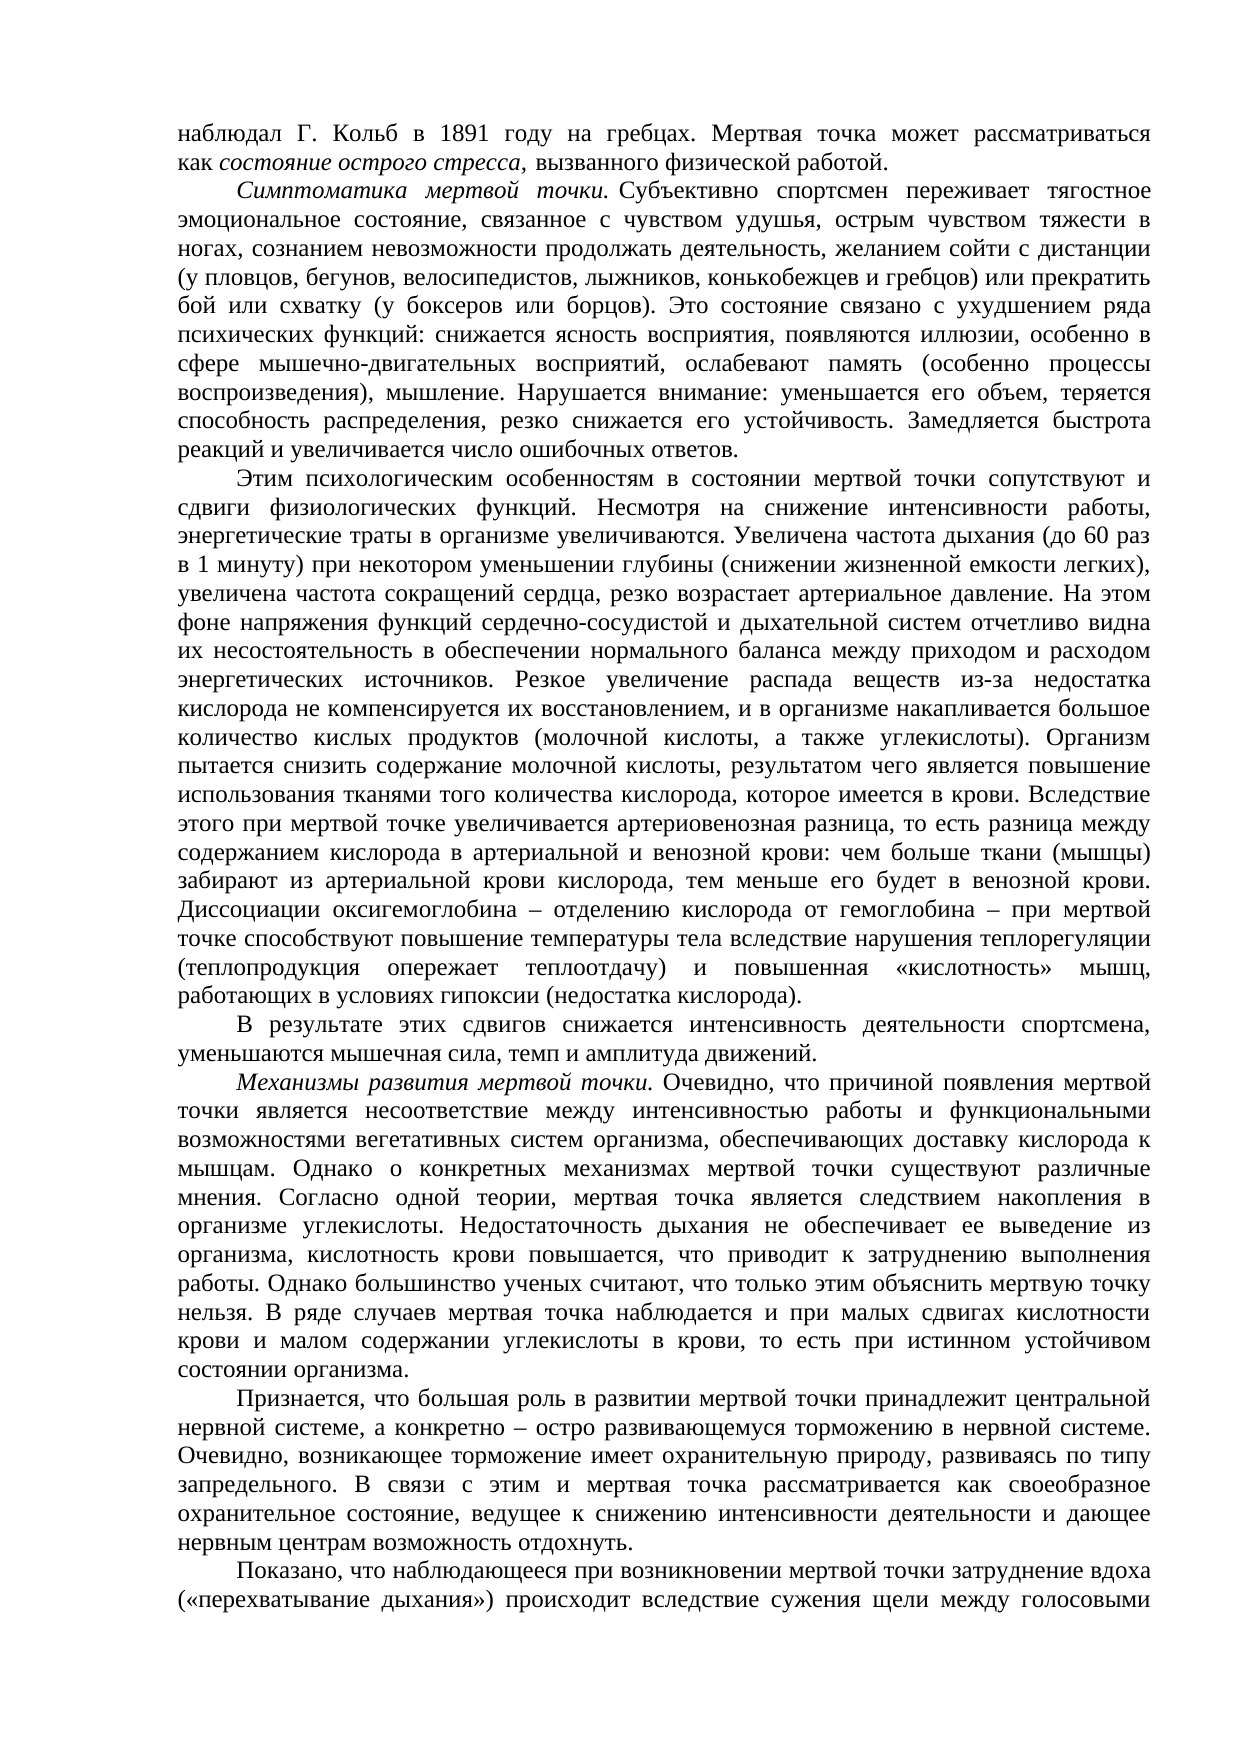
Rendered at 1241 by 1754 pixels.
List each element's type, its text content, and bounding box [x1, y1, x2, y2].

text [177, 1556, 1152, 1613]
text Механизмы развития мертвой точки. Очевидно, что причиной появления мертвой точки является несоответствие между интенсивностью работы и функциональными возможностями вегетативных систем организма, обеспечивающих доставку кислорода к мышцам. Однако о конкретных механизмах мертвой точки существуют различные мнения. Согласно одной теории, мертвая точка является следствием накопления в организме углекислоты. Недостаточность дыхания не обеспечивает ее выведение из организма, кислотность крови повышается, что приводит к затруднению выполнения работы. Однако большинство ученых считают, что только этим объяснить мертвую точку нельзя. В ряде случаев мертвая точка наблюдается и при малых сдвигах кислотности крови и малом содержании углекислоты в крови, то есть при истинном устойчивом состоянии организма. [177, 1067, 1152, 1383]
text Признается, что большая роль в развитии мертвой точки принадлежит центральной нервной системе, а конкретно – остро развивающемуся торможению в нервной системе. Очевидно, возникающее торможение имеет охранительную природу, развиваясь по типу запредельного. В связи с этим и мертвая точка рассматривается как своеобразное охранительное состояние, ведущее к снижению интенсивности деятельности и дающее нервным центрам возможность отдохнуть. [177, 1383, 1152, 1556]
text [177, 118, 1152, 176]
text В результате этих сдвигов снижается интенсивность деятельности спортсмена, уменьшаются мышечная сила, темп и амплитуда движений. [177, 1009, 1152, 1067]
text Симптоматика мертвой точки. Субъективно спортсмен переживает тягостное эмоциональное состояние, связанное с чувством удушья, острым чувством тяжести в ногах, сознанием невозможности продолжать деятельность, желанием сойти с дистанции (у пловцов, бегунов, велосипедистов, лыжников, конькобежцев и гребцов) или прекратить бой или схватку (у боксеров или борцов). Это состояние связано с ухудшением ряда психических функций: снижается ясность восприятия, появляются иллюзии, особенно в сфере мышечно-двигательных восприятий, ослабевают память (особенно процессы воспроизведения), мышление. Нарушается внимание: уменьшается его объем, теряется способность распределения, резко снижается его устойчивость. Замедляется быстрота реакций и увеличивается число ошибочных ответов. [177, 176, 1152, 463]
text Этим психологическим особенностям в состоянии мертвой точки сопутствуют и сдвиги физиологических функций. Несмотря на снижение интенсивности работы, энергетические траты в организме увеличиваются. Увеличена частота дыхания (до 60 раз в 1 минуту) при некотором уменьшении глубины (снижении жизненной емкости легких), увеличена частота сокращений сердца, резко возрастает артериальное давление. На этом фоне напряжения функций сердечно-сосудистой и дыхательной систем отчетливо видна их несостоятельность в обеспечении нормального баланса между приходом и расходом энергетических источников. Резкое увеличение распада веществ из-за недостатка кислорода не компенсируется их восстановлением, и в организме накапливается большое количество кислых продуктов (молочной кислоты, а также углекислоты). Организм пытается снизить содержание молочной кислоты, результатом чего является повышение использования тканями того количества кислорода, которое имеется в крови. Вследствие этого при мертвой точке увеличивается артериовенозная разница, то есть разница между содержанием кислорода в артериальной и венозной крови: чем больше ткани (мышцы) забирают из артериальной крови кислорода, тем меньше его будет в венозной крови. Диссоциации оксигемоглобина – отделению кислорода от гемоглобина – при мертвой точке способствуют повышение температуры тела вследствие нарушения теплорегуляции (теплопродукция опережает теплоотдачу) и повышенная «кислотность» мышц, работающих в условиях гипоксии (недостатка кислорода). [177, 463, 1152, 1009]
